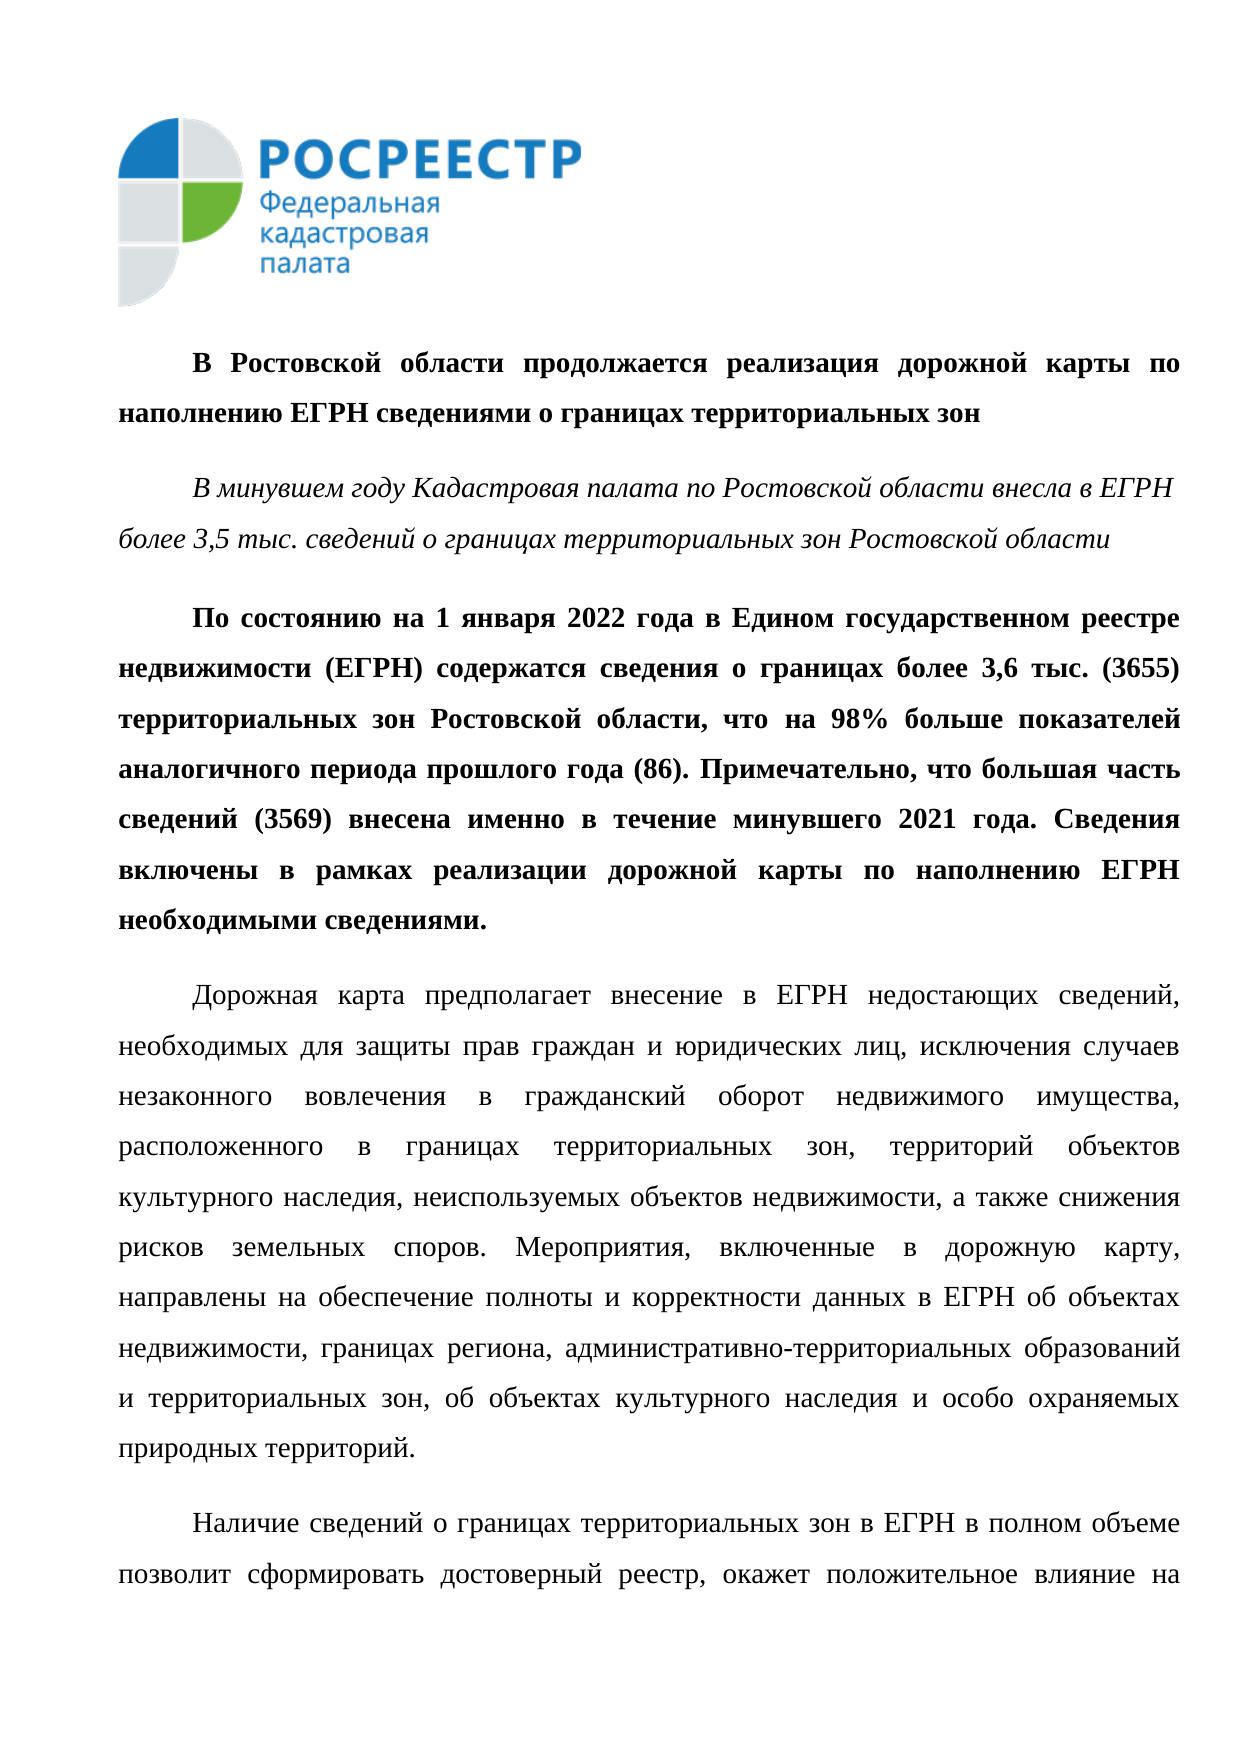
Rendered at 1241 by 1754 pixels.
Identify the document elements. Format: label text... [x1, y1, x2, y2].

text В Ростовской области продолжается реализация дорожной карты по наполнению ЕГРН сведениями о границах территориальных зон [118, 345, 1181, 429]
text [118, 1506, 1181, 1589]
text По состоянию на 1 января 2022 года в Едином государственном реестре недвижимости (ЕГРН) содержатся сведения о границах более 3,6 тыс. (3655) территориальных зон Ростовской области, что на 98% больше показателей аналогичного периода прошлого года (86). Примечательно, что большая часть сведений (3569) внесена именно в течение минувшего 2021 года. Сведения включены в рамках реализации дорожной карты по наполнению ЕГРН необходимыми сведениями. [118, 600, 1181, 936]
text В минувшем году Кадастровая палата по Ростовской области внесла в ЕГРН более 3,5 тыс. сведений о границах территориальных зон Ростовской области [118, 471, 1181, 554]
picture [118, 118, 582, 307]
text Дорожная карта предполагает внесение в ЕГРН недостающих сведений, необходимых для защиты прав граждан и юридических лиц, исключения случаев незаконного вовлечения в гражданский оборот недвижимого имущества, расположенного в границах территориальных зон, территорий объектов культурного наследия, неиспользуемых объектов недвижимости, а также снижения рисков земельных споров. Мероприятия, включенные в дорожную карту, направлены на обеспечение полноты и корректности данных в ЕГРН об объектах недвижимости, границах региона, административно-территориальных образований и территориальных зон, об объектах культурного наследия и особо охраняемых природных территорий. [118, 977, 1181, 1464]
